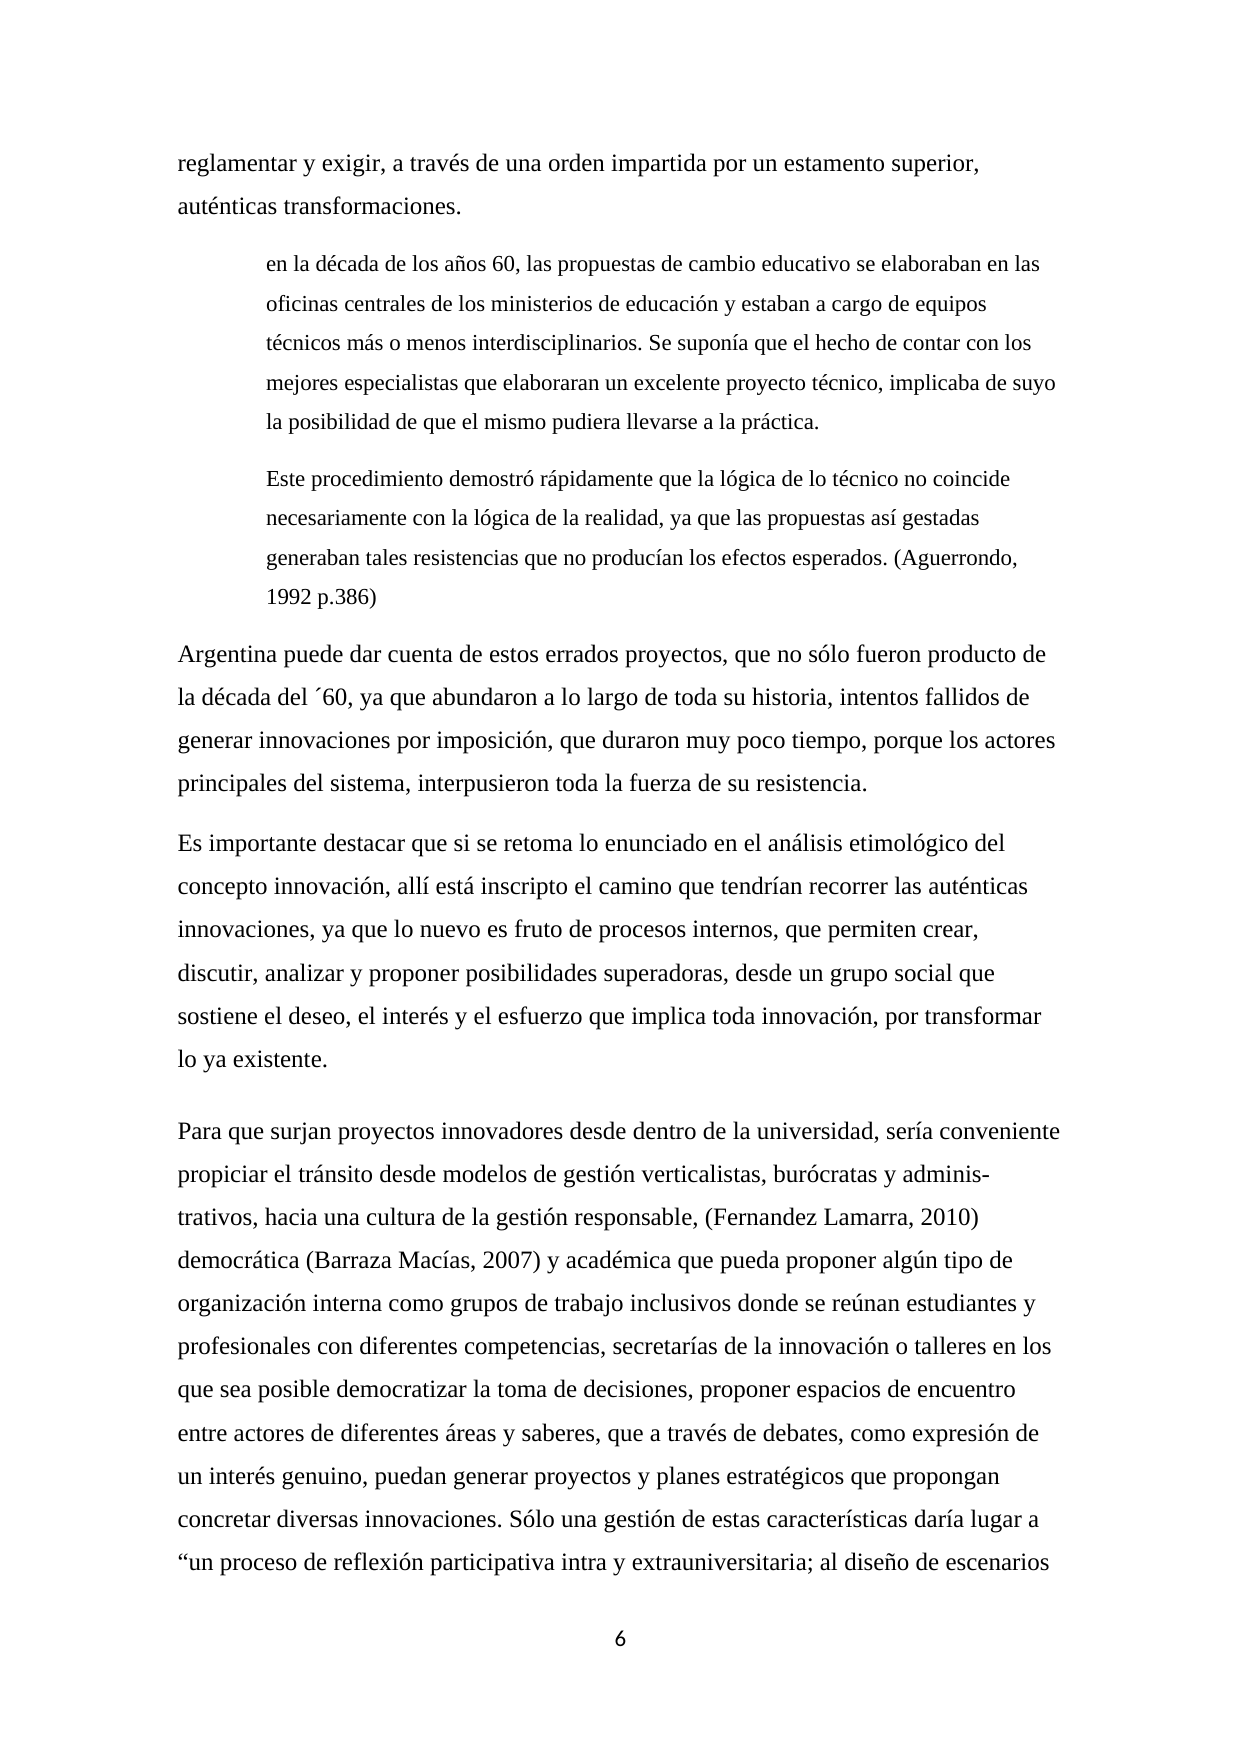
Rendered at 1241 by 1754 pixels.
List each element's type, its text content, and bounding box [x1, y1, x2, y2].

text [177, 148, 1063, 219]
text Argentina puede dar cuenta de estos errados proyectos, que no sólo fueron producto de la década del ´60, ya que abundaron a lo largo de toda su historia, intentos fallidos de generar innovaciones por imposición, que duraron muy poco tiempo, porque los actores principales del sistema, interpusieron toda la fuerza de su resistencia. [177, 639, 1063, 797]
text en la década de los años 60, las propuestas de cambio educativo se elaboraban en las oficinas centrales de los ministerios de educación y estaban a cargo de equipos técnicos más o menos interdisciplinarios. Se suponía que el hecho de contar con los mejores especialistas que elaboraran un excelente proyecto técnico, implicaba de suyo la posibilidad de que el mismo pudiera llevarse a la práctica. [266, 251, 1063, 435]
text Es importante destacar que si se retoma lo enunciado en el análisis etimológico del concepto innovación, allí está inscripto el camino que tendrían recorrer las auténticas innovaciones, ya que lo nuevo es fruto de procesos internos, que permiten crear, discutir, analizar y proponer posibilidades superadoras, desde un grupo social que sostiene el deseo, el interés y el esfuerzo que implica toda innovación, por transformar lo ya existente. [177, 828, 1063, 1073]
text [177, 1116, 1063, 1576]
text Este procedimiento demostró rápidamente que la lógica de lo técnico no coincide necesariamente con la lógica de la realidad, ya que las propuestas así gestadas generaban tales resistencias que no producían los efectos esperados. (Aguerrondo, 1992 p.386) [266, 464, 1063, 609]
